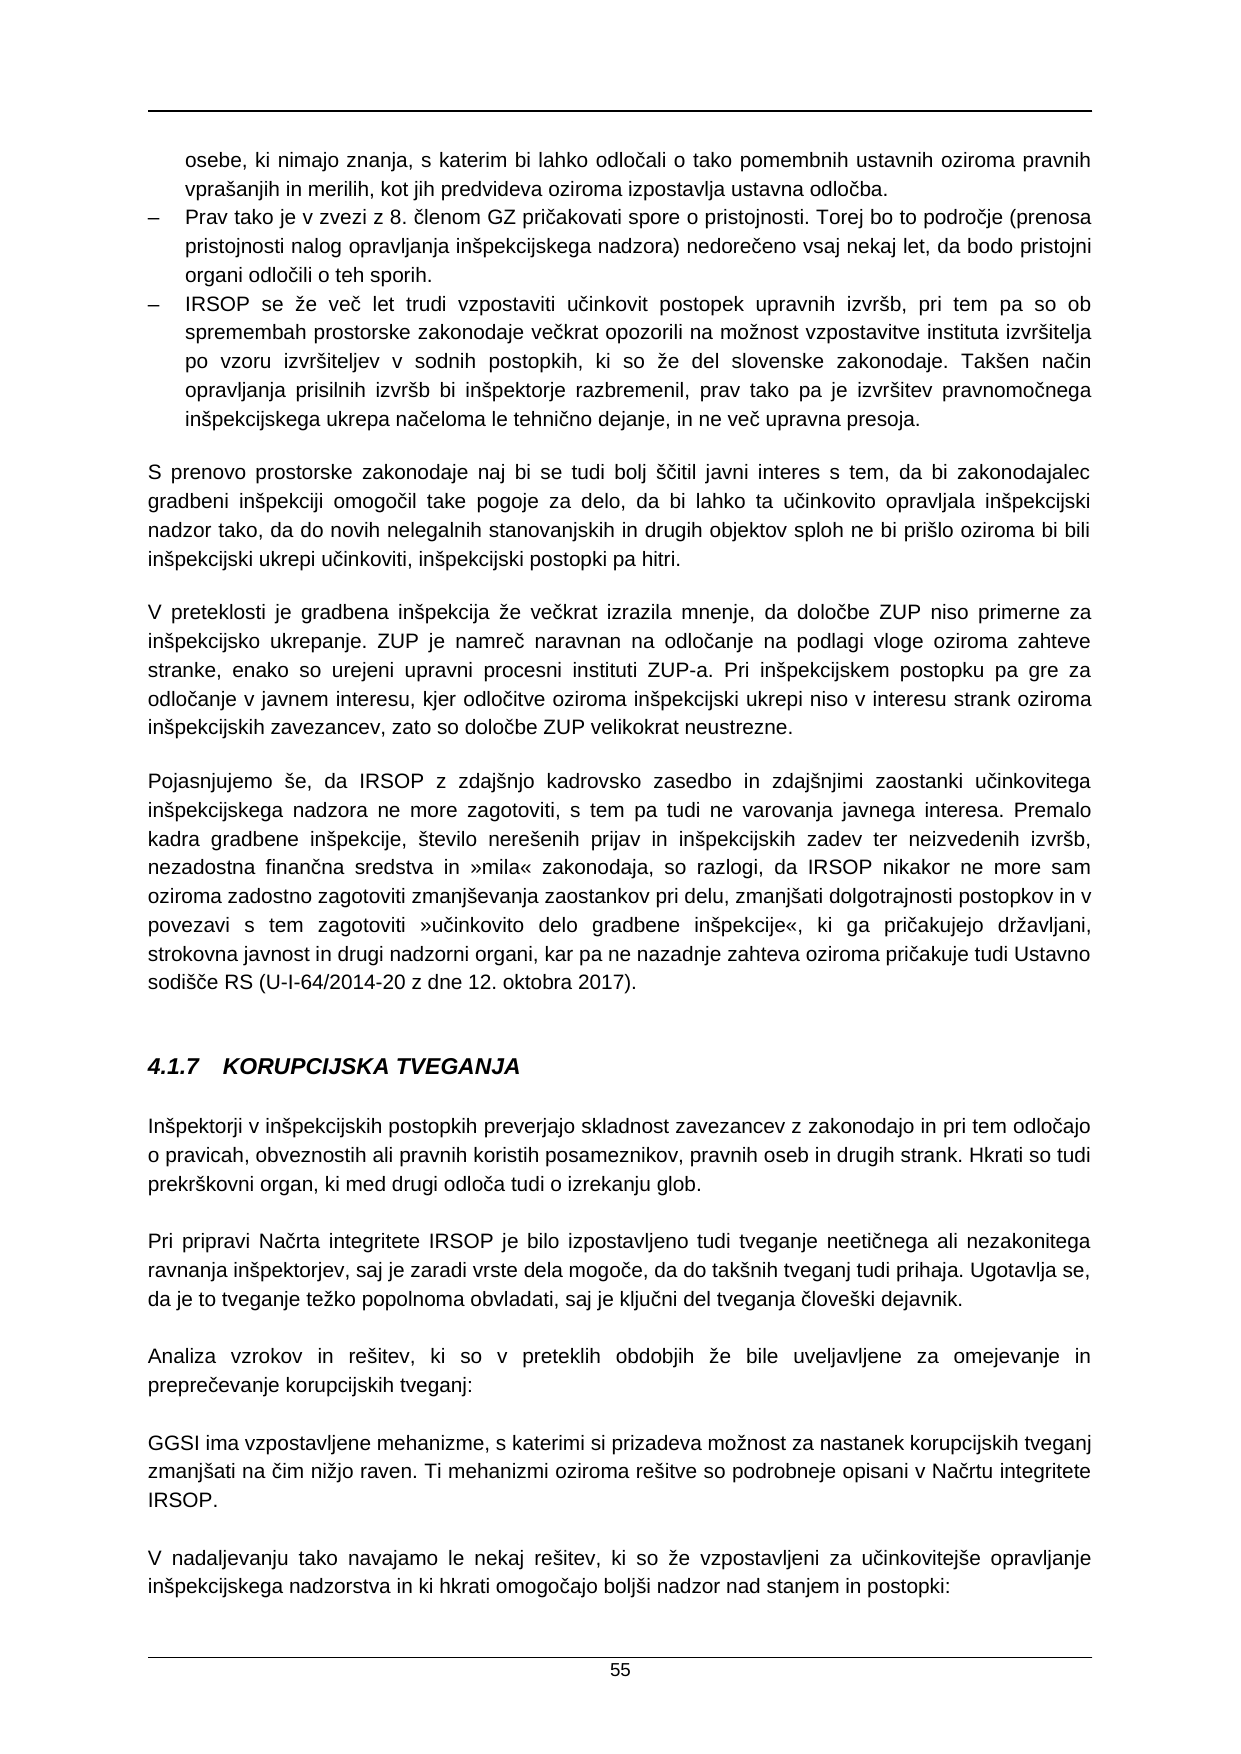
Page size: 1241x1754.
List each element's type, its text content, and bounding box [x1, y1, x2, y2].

text GGSI ima vzpostavljene mehanizme, s katerimi si prizadeva možnost za nastanek korupcijskih tveganj zmanjšati na čim nižjo raven. Ti mehanizmi oziroma rešitve so podrobneje opisani v Načrtu integritete IRSOP. [148, 1430, 1092, 1512]
list IRSOP se že več let trudi vzpostaviti učinkovit postopek upravnih izvršb, pri tem pa so ob spremembah prostorske zakonodaje večkrat opozorili na možnost vzpostavitve instituta izvršitelja po vzoru izvršiteljev v sodnih postopkih, ki so že del slovenske zakonodaje. Takšen način opravljanja prisilnih izvršb bi inšpektorje razbremenil, prav tako pa je izvršitev pravnomočnega inšpekcijskega ukrepa načeloma le tehnično dejanje, in ne več upravna presoja. [148, 291, 1092, 430]
text Analiza vzrokov in rešitev, ki so v preteklih obdobjih že bile uveljavljene za omejevanje in preprečevanje korupcijskih tveganj: [148, 1344, 1092, 1397]
text V preteklosti je gradbena inšpekcija že večkrat izrazila mnenje, da določbe ZUP niso primerne za inšpekcijsko ukrepanje. ZUP je namreč naravnan na odločanje na podlagi vloge oziroma zahteve stranke, enako so urejeni upravni procesni instituti ZUP-a. Pri inšpekcijskem postopku pa gre za odločanje v javnem interesu, kjer odločitve oziroma inšpekcijski ukrepi niso v interesu strank oziroma inšpekcijskih zavezancev, zato so določbe ZUP velikokrat neustrezne. [148, 600, 1092, 739]
text S prenovo prostorske zakonodaje naj bi se tudi bolj ščitil javni interes s tem, da bi zakonodajalec gradbeni inšpekciji omogočil take pogoje za delo, da bi lahko ta učinkovito opravljala inšpekcijski nadzor tako, da do novih nelegalnih stanovanjskih in drugih objektov sploh ne bi prišlo oziroma bi bili inšpekcijski ukrepi učinkoviti, inšpekcijski postopki pa hitri. [148, 460, 1092, 570]
text Inšpektorji v inšpekcijskih postopkih preverjajo skladnost zavezancev z zakonodajo in pri tem odločajo o pravicah, obveznostih ali pravnih koristih posameznikov, pravnih oseb in drugih strank. Hkrati so tudi prekrškovni organ, ki med drugi odloča tudi o izrekanju glob. [148, 1114, 1092, 1196]
text Pojasnjujemo še, da IRSOP z zdajšnjo kadrovsko zasedbo in zdajšnjimi zaostanki učinkovitega inšpekcijskega nadzora ne more zagotoviti, s tem pa tudi ne varovanja javnega interesa. Premalo kadra gradbene inšpekcije, število nerešenih prijav in inšpekcijskih zadev ter neizvedenih izvršb, nezadostna finančna sredstva in »mila« zakonodaja, so razlogi, da IRSOP nikakor ne more sam oziroma zadostno zagotoviti zmanjševanja zaostankov pri delu, zmanjšati dolgotrajnosti postopkov in v povezavi s tem zagotoviti »učinkovito delo gradbene inšpekcije«, ki ga pričakujejo državljani, strokovna javnost in drugi nadzorni organi, kar pa ne nazadnje zahteva oziroma pričakuje tudi Ustavno sodišče RS (U-I-64/2014-20 z dne 12. oktobra 2017). [148, 769, 1092, 994]
text V nadaljevanju tako navajamo le nekaj rešitev, ki so že vzpostavljeni za učinkovitejše opravljanje inšpekcijskega nadzorstva in ki hkrati omogočajo boljši nadzor nad stanjem in postopki: [148, 1545, 1092, 1598]
list Prav tako je v zvezi z 8. členom GZ pričakovati spore o pristojnosti. Torej bo to področje (prenosa pristojnosti nalog opravljanja inšpekcijskega nadzora) nedorečeno vsaj nekaj let, da bodo pristojni organi odločili o teh sporih. [148, 205, 1092, 287]
text Pri pripravi Načrta integritete IRSOP je bilo izpostavljeno tudi tveganje neetičnega ali nezakonitega ravnanja inšpektorjev, saj je zaradi vrste dela mogoče, da do takšnih tveganj tudi prihaja. Ugotavlja se, da je to tveganje težko popolnoma obvladati, saj je ključni del tveganja človeški dejavnik. [148, 1229, 1092, 1311]
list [148, 148, 1092, 200]
subtitle KORUPCIJSKA TVEGANJA [148, 1053, 1092, 1079]
